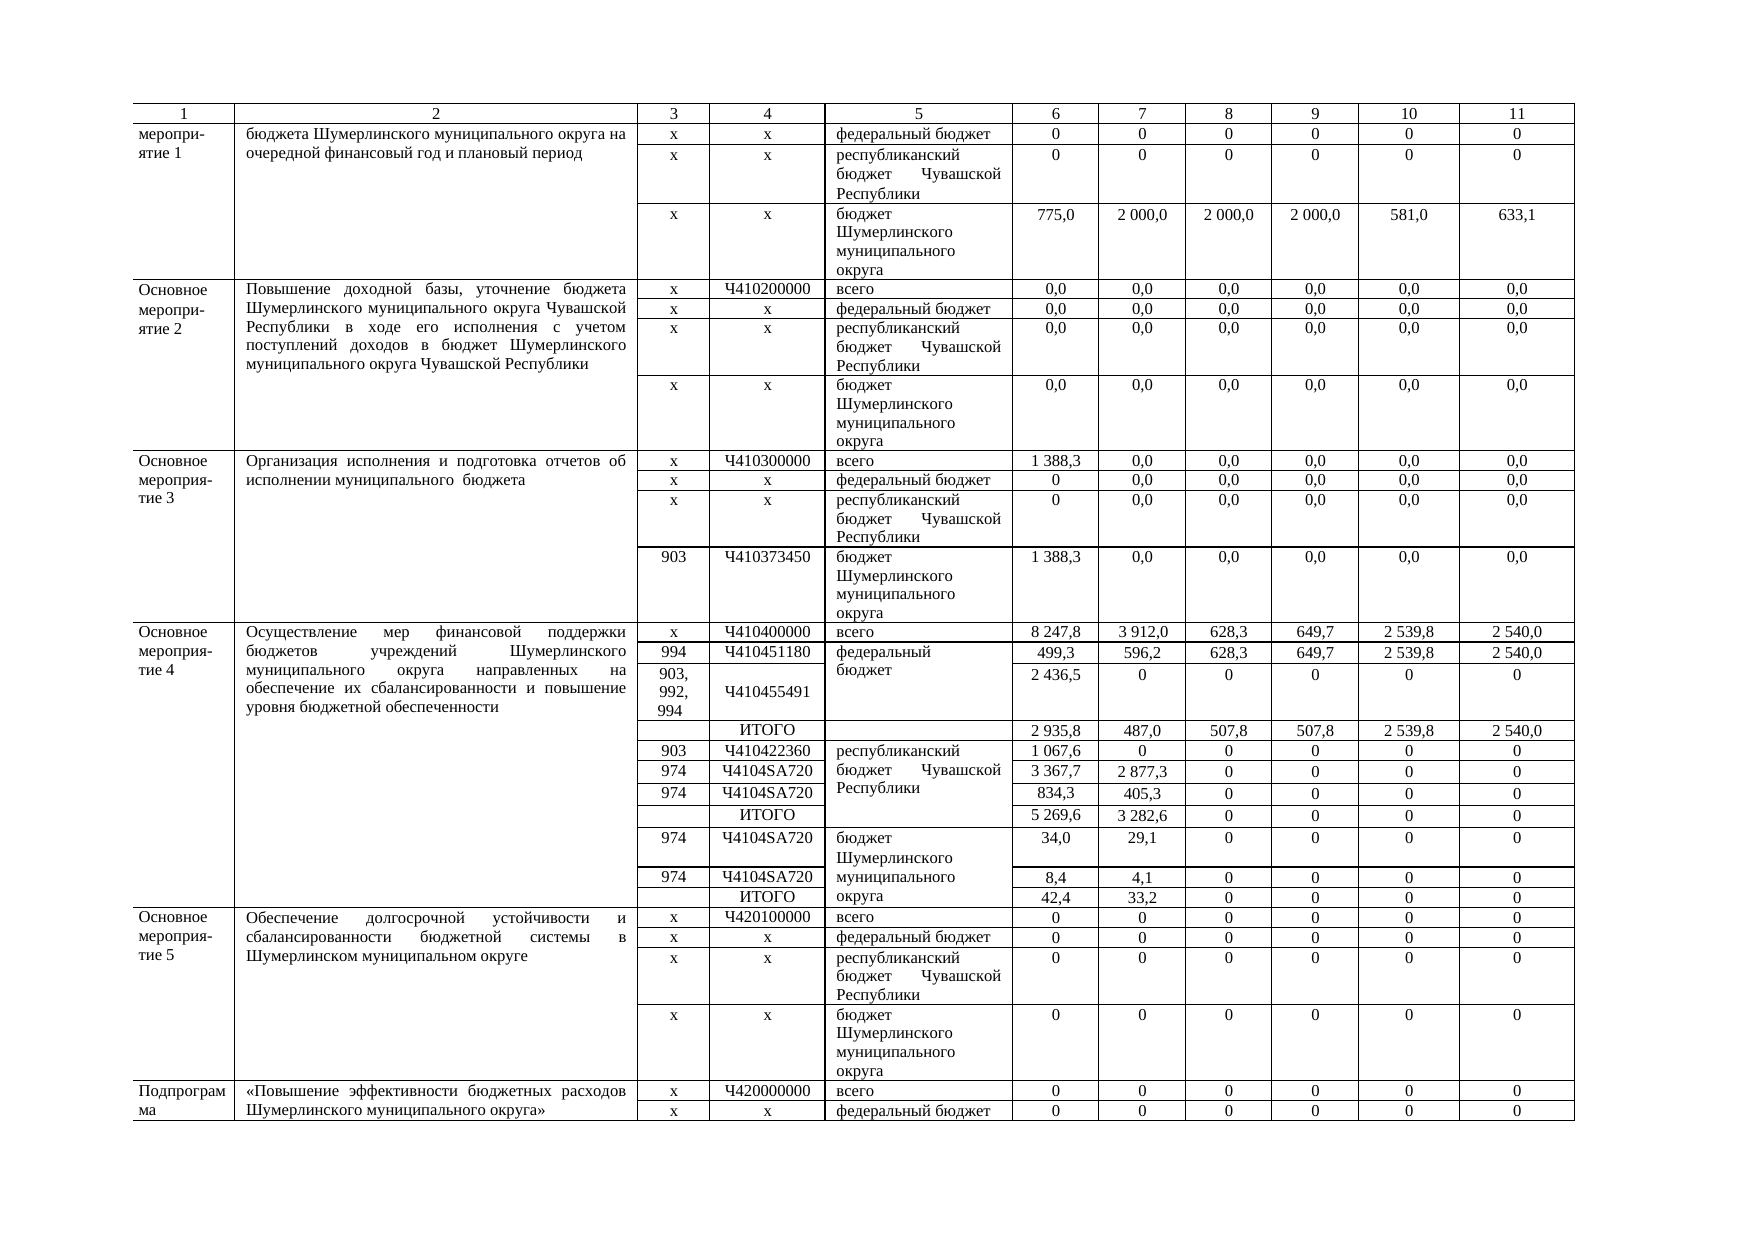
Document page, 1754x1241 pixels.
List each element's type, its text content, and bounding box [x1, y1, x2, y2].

table_cell всего [826, 1081, 1012, 1100]
table_cell 0,0 [1186, 471, 1271, 489]
table_cell 628,3 [1186, 643, 1271, 663]
table_cell 0 [1359, 828, 1459, 866]
table_cell 0,0 [1186, 548, 1271, 622]
table_cell 903 [638, 548, 709, 622]
table_cell 0 [1272, 806, 1358, 827]
table_cell 8,4 [1013, 868, 1098, 887]
table_cell 994 [638, 643, 709, 663]
table_cell бюджет Шумерлинского муниципального округа [826, 204, 1012, 279]
table_cell 0,0 [1186, 451, 1271, 470]
table_cell 0 [1099, 741, 1185, 760]
table_cell 0 [1359, 888, 1459, 907]
table_cell 974 [638, 784, 709, 805]
table_cell х [638, 451, 709, 470]
table_cell 2 436,5 [1013, 664, 1098, 720]
table_cell Ч420000000 [710, 1081, 824, 1100]
table_cell 974 [638, 828, 709, 866]
table_cell 29,1 [1099, 828, 1185, 866]
table_cell 0,0 [1186, 491, 1271, 546]
table_header 1 [133, 104, 234, 123]
table_cell 0 [1460, 741, 1574, 760]
table_cell 596,2 [1099, 643, 1185, 663]
table_cell 0,0 [1460, 280, 1574, 298]
table_cell республиканский бюджет Чувашской Республики [826, 145, 1012, 203]
table_cell 0 [1272, 124, 1358, 143]
table_cell 0,0 [1272, 471, 1358, 489]
table_cell 633,1 [1460, 204, 1574, 279]
table_cell 0,0 [1359, 376, 1459, 450]
table_cell 487,0 [1099, 721, 1185, 740]
table_header 2 [235, 104, 637, 123]
table_cell республиканский бюджет Чувашской Республики [826, 491, 1012, 546]
table_cell 0 [1272, 868, 1358, 887]
table_cell 0,0 [1099, 471, 1185, 489]
table_cell 0 [1099, 1081, 1185, 1100]
table_cell 1 388,3 [1013, 548, 1098, 622]
table_cell 0,0 [1460, 471, 1574, 489]
table_cell 0 [1460, 1101, 1574, 1120]
table_cell Ч420100000 [710, 908, 824, 927]
table_cell 0,0 [1099, 548, 1185, 622]
table_cell 0 [1013, 491, 1098, 546]
table_cell х [638, 491, 709, 546]
table_cell 405,3 [1099, 784, 1185, 805]
table_cell 0 [1359, 908, 1459, 927]
table_cell федеральный бюджет [826, 643, 1012, 720]
table_cell х [710, 299, 824, 318]
table_cell 2 540,0 [1460, 623, 1574, 641]
table_cell 0 [1359, 741, 1459, 760]
table_cell Ч410300000 [710, 451, 824, 470]
table_cell 0,0 [1272, 491, 1358, 546]
table_cell Ч4104SА720 [710, 828, 824, 866]
table_cell 0,0 [1460, 319, 1574, 375]
table_cell х [710, 928, 824, 947]
table_cell 3 367,7 [1013, 761, 1098, 783]
table_cell 0 [1460, 784, 1574, 805]
table_cell 0 [1460, 124, 1574, 143]
table_cell 0,0 [1359, 280, 1459, 298]
table_cell ИТОГО [710, 721, 824, 740]
table_cell 0 [1359, 1101, 1459, 1120]
table_cell 0 [1460, 908, 1574, 927]
table_cell 2 935,8 [1013, 721, 1098, 740]
table_cell 0 [1272, 1005, 1358, 1079]
table_cell х [710, 1101, 824, 1120]
table_cell республиканский бюджет Чувашской Республики [826, 741, 1012, 827]
table_cell 2 539,8 [1359, 643, 1459, 663]
table_cell х [710, 948, 824, 1004]
table_cell всего [826, 908, 1012, 927]
table_cell 8 247,8 [1013, 623, 1098, 641]
table_cell Ч4104SА720 [710, 761, 824, 783]
table_cell 0 [1272, 784, 1358, 805]
table_cell 0 [1272, 908, 1358, 927]
table_cell 3 282,6 [1099, 806, 1185, 827]
table_cell 0 [1359, 1081, 1459, 1100]
table_cell Ч410422360 [710, 741, 824, 760]
table_cell х [638, 1101, 709, 1120]
table_cell 0 [1272, 948, 1358, 1004]
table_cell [235, 124, 637, 279]
table_cell х [638, 299, 709, 318]
table_cell х [710, 1005, 824, 1079]
table_cell 0 [1099, 948, 1185, 1004]
table_cell 0 [1186, 928, 1271, 947]
table_cell 0,0 [1272, 319, 1358, 375]
table_cell 2 877,3 [1099, 761, 1185, 783]
table_cell 0,0 [1099, 491, 1185, 546]
table_cell 0 [1013, 1101, 1098, 1120]
table_header 4 [710, 104, 824, 123]
table_cell 0 [1099, 928, 1185, 947]
table_cell 0 [1013, 948, 1098, 1004]
table_cell всего [826, 451, 1012, 470]
table_cell 2 000,0 [1186, 204, 1271, 279]
table_cell 0 [1186, 908, 1271, 927]
table_cell 0,0 [1272, 280, 1358, 298]
table_cell 0,0 [1359, 471, 1459, 489]
table_cell Ч410200000 [710, 280, 824, 298]
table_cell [826, 1005, 1012, 1079]
table_cell 0 [1272, 741, 1358, 760]
table_cell 0 [1460, 888, 1574, 907]
table_cell х [638, 145, 709, 203]
table_cell Основное мероприятие 2 [133, 280, 234, 450]
table_cell 0,0 [1013, 376, 1098, 450]
table_cell 0 [1359, 784, 1459, 805]
table_cell федеральный бюджет [826, 299, 1012, 318]
table_header 6 [1013, 104, 1098, 123]
table_cell 0 [1186, 761, 1271, 783]
table_cell 2 000,0 [1272, 204, 1358, 279]
table_cell бюджет Шумерлинского муниципального округа [826, 828, 1012, 907]
table_cell 0 [1460, 1081, 1574, 1100]
table_cell 974 [638, 761, 709, 783]
table_cell 0 [1359, 124, 1459, 143]
table_cell 0 [1359, 948, 1459, 1004]
table_cell 0 [1460, 928, 1574, 947]
table_cell 2 540,0 [1460, 721, 1574, 740]
table_cell [826, 721, 1012, 740]
table_cell 0 [1460, 1005, 1574, 1079]
table_cell федеральный бюджет [826, 1101, 1012, 1120]
table_cell 0 [1186, 828, 1271, 866]
table_cell 5 269,6 [1013, 806, 1098, 827]
table_cell 0,0 [1099, 319, 1185, 375]
table_header 10 [1359, 104, 1459, 123]
table_cell 0 [1186, 806, 1271, 827]
table_cell бюджет Шумерлинского муниципального округа [826, 548, 1012, 622]
table_cell Основное мероприятие 3 [133, 451, 234, 622]
table_cell ИТОГО [710, 806, 824, 827]
table_cell х [638, 948, 709, 1004]
table_cell 2 539,8 [1359, 721, 1459, 740]
table_cell 0,0 [1359, 319, 1459, 375]
table_cell х [638, 908, 709, 927]
table_cell 0,0 [1359, 548, 1459, 622]
table_cell 0 [1013, 471, 1098, 489]
table_cell 903 [638, 741, 709, 760]
table_cell 0,0 [1099, 280, 1185, 298]
table_cell 0 [1186, 741, 1271, 760]
table_cell х [710, 319, 824, 375]
table_cell 0,0 [1186, 376, 1271, 450]
table_cell х [710, 145, 824, 203]
table_cell Ч4104SА720 [710, 784, 824, 805]
table_cell 2 539,8 [1359, 623, 1459, 641]
table_cell 499,3 [1013, 643, 1098, 663]
table_cell 0,0 [1460, 299, 1574, 318]
table_cell 0 [1186, 868, 1271, 887]
table_cell х [638, 623, 709, 641]
table_cell 974 [638, 868, 709, 887]
table_cell 0 [1013, 908, 1098, 927]
table_cell 0 [1272, 828, 1358, 866]
table_cell 0 [1359, 806, 1459, 827]
table_cell Обеспечение долгосрочной устойчивости и сбалансированности бюджетной системы в Шумерлинском муниципальном округе [235, 908, 637, 1079]
table_cell 0 [1186, 1081, 1271, 1100]
table_cell х [638, 280, 709, 298]
table_cell 0,0 [1272, 376, 1358, 450]
table_cell х [638, 928, 709, 947]
table_cell 0 [1186, 784, 1271, 805]
table_cell 0 [1186, 888, 1271, 907]
table_cell 0,0 [1359, 491, 1459, 546]
table_cell 1 388,3 [1013, 451, 1098, 470]
table_cell 0,0 [1460, 491, 1574, 546]
table_cell 581,0 [1359, 204, 1459, 279]
table_cell Ч4104SА720 [710, 868, 824, 887]
table_cell 3 912,0 [1099, 623, 1185, 641]
table_cell 0 [1359, 761, 1459, 783]
table_cell 1 067,6 [1013, 741, 1098, 760]
table_cell 0,0 [1272, 451, 1358, 470]
table_cell 0 [1359, 928, 1459, 947]
table_cell 0,0 [1272, 299, 1358, 318]
table_cell х [710, 124, 824, 143]
table_cell 834,3 [1013, 784, 1098, 805]
table_cell 0,0 [1359, 299, 1459, 318]
table_cell 649,7 [1272, 643, 1358, 663]
table_cell Основное мероприятие 1 [133, 124, 234, 279]
table_cell 0 [1013, 928, 1098, 947]
table_cell 0 [1099, 664, 1185, 720]
table_cell 0 [1460, 664, 1574, 720]
table_cell 0,0 [1460, 548, 1574, 622]
table_cell 0 [1359, 868, 1459, 887]
table_cell 0 [1359, 1005, 1459, 1079]
table_cell всего [826, 280, 1012, 298]
table_cell 0 [1099, 124, 1185, 143]
table_cell 0 [1099, 1005, 1185, 1079]
table_cell 0 [1272, 145, 1358, 203]
table_header 5 [826, 104, 1012, 123]
table_cell 0 [1359, 664, 1459, 720]
table_cell 0 [1186, 124, 1271, 143]
table_cell 34,0 [1013, 828, 1098, 866]
table_cell Ч410400000 [710, 623, 824, 641]
table_cell 0,0 [1013, 299, 1098, 318]
table_cell х [638, 376, 709, 450]
table_cell 0,0 [1186, 299, 1271, 318]
table_cell 0,0 [1460, 451, 1574, 470]
table_cell 0 [1186, 145, 1271, 203]
table_cell [638, 806, 709, 827]
table_cell 0 [1186, 664, 1271, 720]
table_cell Ч410451180 [710, 643, 824, 663]
table_cell х [710, 204, 824, 279]
table_cell 0 [1186, 1005, 1271, 1079]
table_header 3 [638, 104, 709, 123]
table_cell федеральный бюджет [826, 471, 1012, 489]
table_cell х [638, 1081, 709, 1100]
table_cell х [710, 471, 824, 489]
table_cell Основное мероприятие 5 [133, 908, 234, 1079]
table_cell всего [826, 623, 1012, 641]
table_cell 4,1 [1099, 868, 1185, 887]
table_cell [638, 888, 709, 907]
table_cell х [638, 204, 709, 279]
table_cell 0 [1013, 1081, 1098, 1100]
table_cell Основное мероприятие 4 [133, 623, 234, 907]
table_header 7 [1099, 104, 1185, 123]
table_cell [638, 721, 709, 740]
table_cell 0,0 [1099, 376, 1185, 450]
table_cell Ч410373450 [710, 548, 824, 622]
table_cell 2 000,0 [1099, 204, 1185, 279]
table_cell х [638, 124, 709, 143]
table_cell 0 [1359, 145, 1459, 203]
table_cell федеральный бюджет [826, 124, 1012, 143]
table_cell 0 [1272, 761, 1358, 783]
table_cell республиканский бюджет Чувашской Республики [826, 319, 1012, 375]
table_cell 0,0 [1460, 376, 1574, 450]
table_cell 0,0 [1099, 451, 1185, 470]
table_cell «Повышение эффективности бюджетных расходов Шумерлинского муниципального округа» [235, 1081, 637, 1120]
table_cell 0 [1099, 145, 1185, 203]
table_cell 0 [1272, 664, 1358, 720]
table_cell 0,0 [1359, 451, 1459, 470]
table_cell Повышение доходной базы, уточнение бюджета Шумерлинского муниципального округа Чувашской Республики в ходе его исполнения с учетом поступлений доходов в бюджет Шумерлинского муниципального округа Чувашской Республики [235, 280, 637, 450]
table_cell ИТОГО [710, 888, 824, 907]
table_cell Ч410455491 [710, 664, 824, 720]
table_cell 0 [1013, 1005, 1098, 1079]
table_cell 0,0 [1186, 280, 1271, 298]
table_cell 0 [1099, 908, 1185, 927]
table_cell 0,0 [1099, 299, 1185, 318]
table_cell 0,0 [1272, 548, 1358, 622]
table_cell 0 [1272, 928, 1358, 947]
table_cell 0 [1186, 1101, 1271, 1120]
table_cell х [710, 491, 824, 546]
table_cell 33,2 [1099, 888, 1185, 907]
table_cell 2 540,0 [1460, 643, 1574, 663]
table_cell 507,8 [1272, 721, 1358, 740]
table_cell 0 [1272, 888, 1358, 907]
table_cell республиканский бюджет Чувашской Республики [826, 948, 1012, 1004]
table_cell 0 [1013, 145, 1098, 203]
table_cell х [638, 1005, 709, 1079]
table_cell Организация исполнения и подготовка отчетов об исполнении муниципального бюджета [235, 451, 637, 622]
table_cell 0 [1460, 761, 1574, 783]
table_cell 0,0 [1186, 319, 1271, 375]
table_cell 42,4 [1013, 888, 1098, 907]
table_cell 0 [1272, 1081, 1358, 1100]
table_header 9 [1272, 104, 1358, 123]
table_cell Осуществление мер финансовой поддержки бюджетов учреждений Шумерлинского муниципального округа направленных на обеспечение их сбалансированности и повышение уровня бюджетной обеспеченности [235, 623, 637, 907]
table_cell 775,0 [1013, 204, 1098, 279]
table_cell 0 [1460, 868, 1574, 887]
table_cell х [638, 319, 709, 375]
table_cell х [638, 471, 709, 489]
table_cell 0 [1460, 948, 1574, 1004]
table_cell федеральный бюджет [826, 928, 1012, 947]
table_cell 0 [1460, 828, 1574, 866]
table_cell х [710, 376, 824, 450]
table_header 11 [1460, 104, 1574, 123]
table_cell 628,3 [1186, 623, 1271, 641]
table_cell 507,8 [1186, 721, 1271, 740]
table_cell 0 [1460, 145, 1574, 203]
table_cell 0,0 [1013, 280, 1098, 298]
table_cell 0 [1013, 124, 1098, 143]
table_cell Подпрограмма [133, 1081, 234, 1120]
table_header 8 [1186, 104, 1271, 123]
table_cell 0 [1272, 1101, 1358, 1120]
table_cell 0 [1186, 948, 1271, 1004]
table_cell бюджет Шумерлинского муниципального округа [826, 376, 1012, 450]
table_cell 649,7 [1272, 623, 1358, 641]
table_cell 0 [1099, 1101, 1185, 1120]
table_cell 903, 992, 994 [638, 664, 709, 720]
table_cell 0,0 [1013, 319, 1098, 375]
table_cell 0 [1460, 806, 1574, 827]
